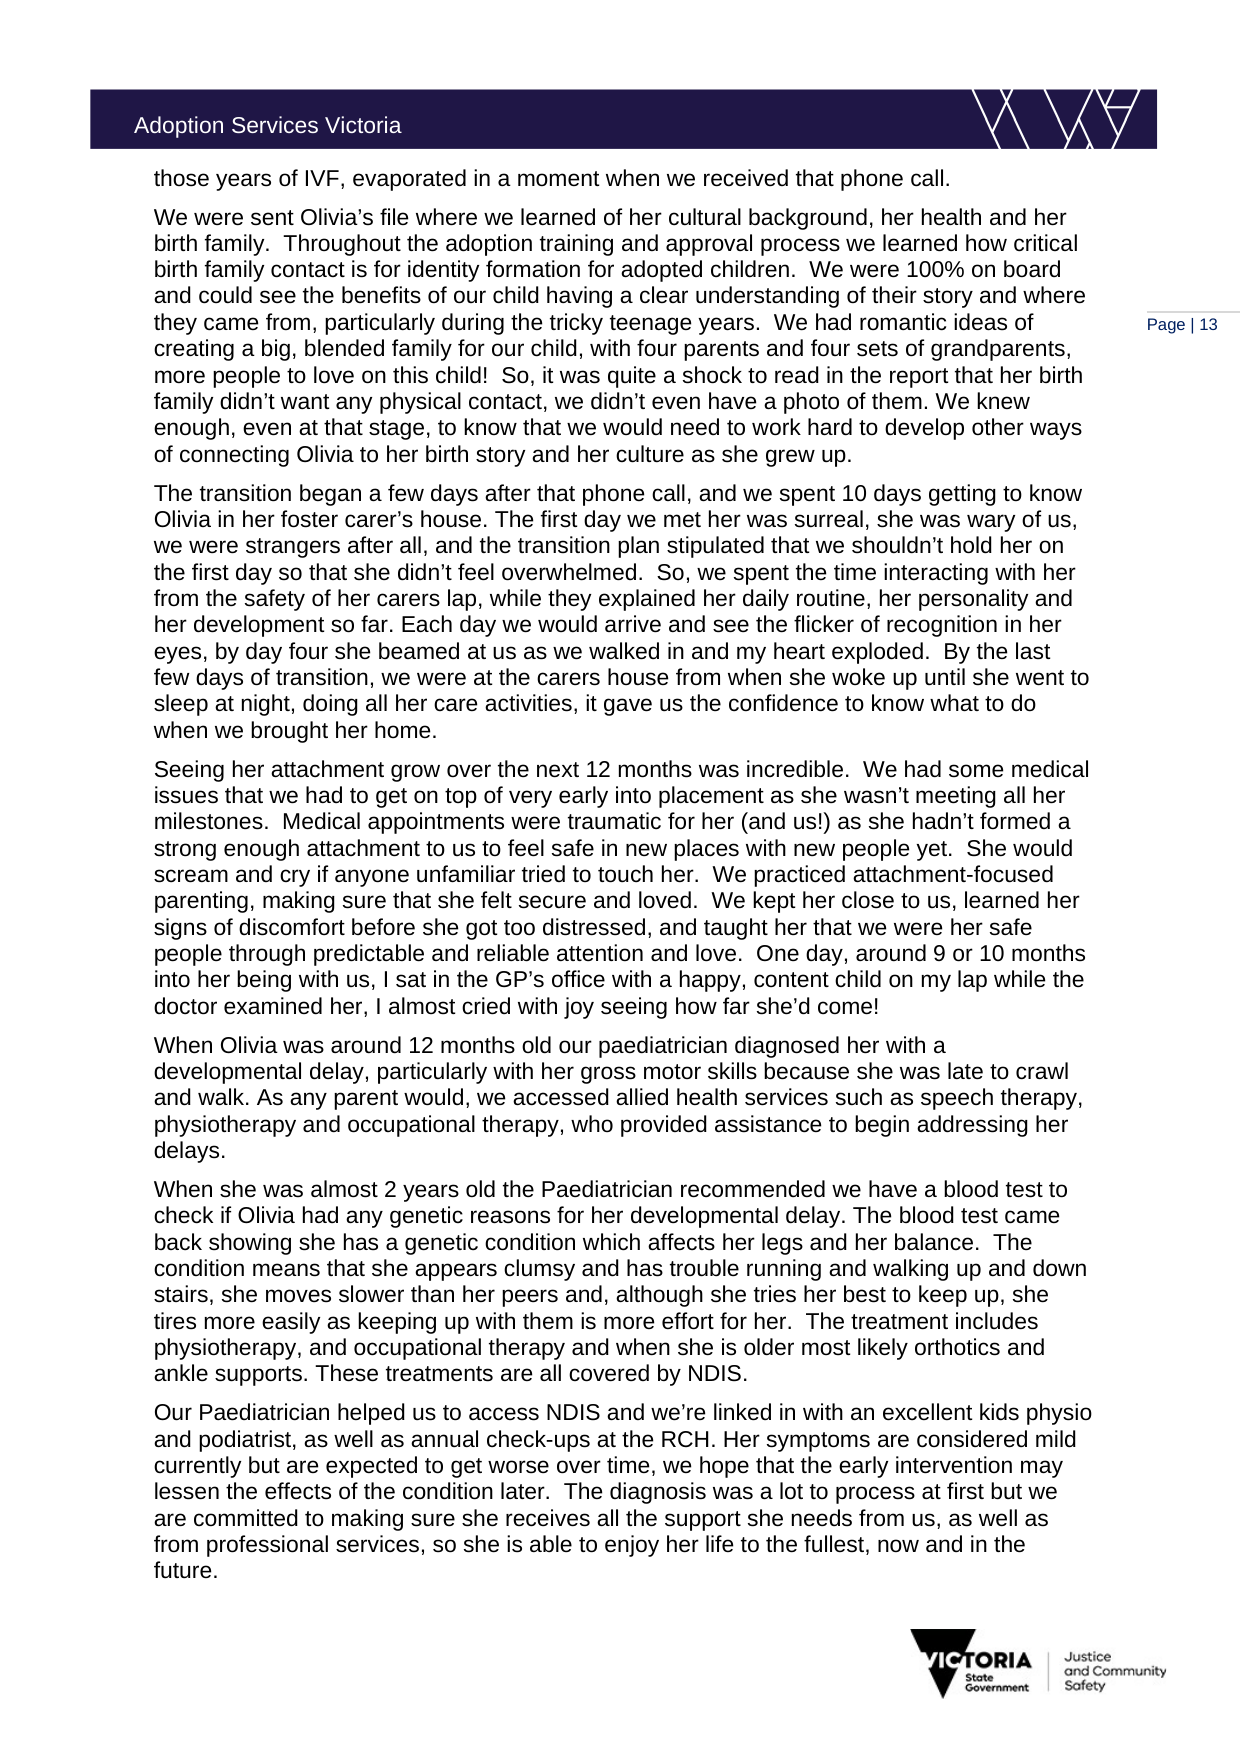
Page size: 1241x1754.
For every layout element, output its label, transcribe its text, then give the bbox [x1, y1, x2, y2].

picture [910, 1629, 1167, 1699]
text Seeing her attachment grow over the next 12 months was incredible. We had some medical issues that we had to get on top of very early into placement as she wasn’t meeting all her milestones. Medical appointments were traumatic for her (and us!) as she hadn’t formed a strong enough attachment to us to feel safe in new places with new people yet. She would scream and cry if anyone unfamiliar tried to touch her. We practiced attachment-focused parenting, making sure that she felt secure and loved. We kept her close to us, learned her signs of discomfort before she got too distressed, and taught her that we were her safe people through predictable and reliable attention and love. One day, around 9 or 10 months into her being with us, I sat in the GP’s office with a happy, content child on my lap while the doctor examined her, I almost cried with joy seeing how far she’d come! [153, 756, 1092, 1019]
text When she was almost 2 years old the Paediatrician recommended we have a blood test to check if Olivia had any genetic reasons for her developmental delay. The blood test came back showing she has a genetic condition which affects her legs and her balance. The condition means that she appears clumsy and has trouble running and walking up and down stairs, she moves slower than her peers and, although she tries her best to keep up, she tires more easily as keeping up with them is more effort for her. The treatment includes physiotherapy, and occupational therapy and when she is older most likely orthotics and ankle supports. These treatments are all covered by NDIS. [153, 1176, 1092, 1387]
text We were sent Olivia’s file where we learned of her cultural background, her health and her birth family. Throughout the adoption training and approval process we learned how critical birth family contact is for identity formation for adopted children. We were 100% on board and could see the benefits of our child having a clear understanding of their story and where they came from, particularly during the tricky teenage years. We had romantic ideas of creating a big, blended family for our child, with four parents and four sets of grandparents, more people to love on this child! So, it was quite a shock to read in the report that her birth family didn’t want any physical contact, we didn’t even have a photo of them. We knew enough, even at that stage, to know that we would need to work hard to develop other ways of connecting Olivia to her birth story and her culture as she grew up. [153, 203, 1092, 467]
text Our Paediatrician helped us to access NDIS and we’re linked in with an excellent kids physio and podiatrist, as well as annual check-ups at the RCH. Her symptoms are considered mild currently but are expected to get worse over time, we hope that the early intervention may lessen the effects of the condition later. The diagnosis was a lot to process at first but we are committed to making sure she receives all the support she needs from us, as well as from professional services, so she is able to enjoy her life to the fullest, now and in the future. [153, 1399, 1092, 1584]
picture [90, 89, 1158, 149]
text The transition began a few days after that phone call, and we spent 10 days getting to know Olivia in her foster carer’s house. The first day we met her was surreal, she was wary of us, we were strangers after all, and the transition plan stipulated that we shouldn’t hold her on the first day so that she didn’t feel overwhelmed. So, we spent the time interacting with her from the safety of her carers lap, while they explained her daily routine, her personality and her development so far. Each day we would arrive and see the flicker of recognition in her eyes, by day four she beamed at us as we walked in and my heart exploded. By the last few days of transition, we were at the carers house from when she woke up until she went to sleep at night, doing all her care activities, it gave us the confidence to know what to do when we brought her home. [153, 479, 1092, 743]
text When Olivia was around 12 months old our paediatrician diagnosed her with a developmental delay, particularly with her gross motor skills because she was late to crawl and walk. As any parent would, we accessed allied health services such as speech therapy, physiotherapy and occupational therapy, who provided assistance to begin addressing her delays. [153, 1032, 1092, 1163]
